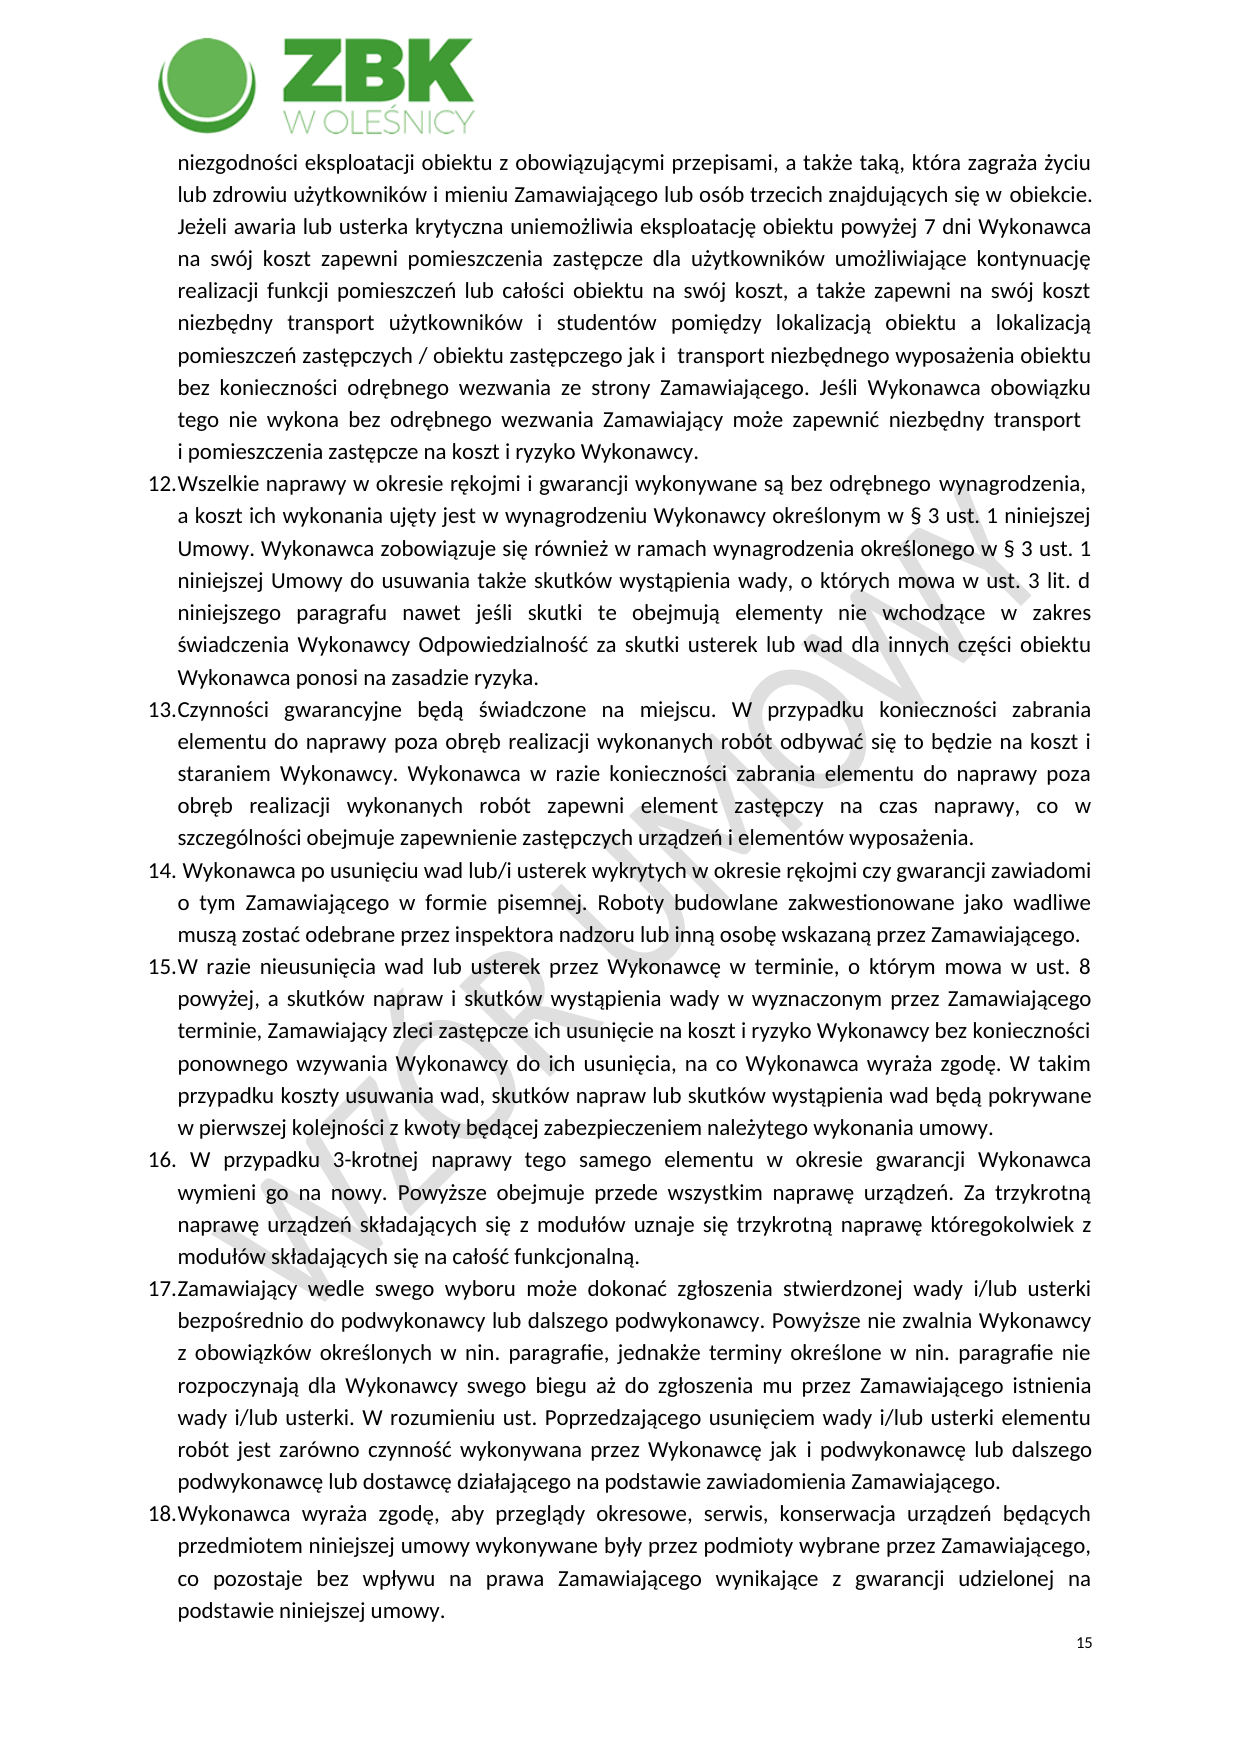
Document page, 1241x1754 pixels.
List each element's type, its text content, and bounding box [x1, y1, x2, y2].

list Zamawiający wedle swego wyboru może dokonać zgłoszenia stwierdzonej wady i/lub usterki bezpośrednio do podwykonawcy lub dalszego podwykonawcy. Powyższe nie zwalnia Wykonawcy z obowiązków określonych w nin. paragrafie, jednakże terminy określone w nin. paragrafie nie rozpoczynają dla Wykonawcy swego biegu aż do zgłoszenia mu przez Zamawiającego istnienia wady i/lub usterki. W rozumieniu ust. Poprzedzającego usunięciem wady i/lub usterki elementu robót jest zarówno czynność wykonywana przez Wykonawcę jak i podwykonawcę lub dalszego podwykonawcę lub dostawcę działającego na podstawie zawiadomienia Zamawiającego. [148, 1274, 1093, 1495]
list Wykonawca po usunięciu wad lub/i usterek wykrytych w okresie rękojmi czy gwarancji zawiadomi o tym Zamawiającego w formie pisemnej. Roboty budowlane zakwestionowane jako wadliwe muszą zostać odebrane przez inspektora nadzoru lub inną osobę wskazaną przez Zamawiającego. [148, 856, 1093, 948]
list Czynności gwarancyjne będą świadczone na miejscu. W przypadku konieczności zabrania elementu do naprawy poza obręb realizacji wykonanych robót odbywać się to będzie na koszt i staraniem Wykonawcy. Wykonawca w razie konieczności zabrania elementu do naprawy poza obręb realizacji wykonanych robót zapewni element zastępczy na czas naprawy, co w szczególności obejmuje zapewnienie zastępczych urządzeń i elementów wyposażenia. [148, 695, 1093, 852]
list W przypadku 3-krotnej naprawy tego samego elementu w okresie gwarancji Wykonawca wymieni go na nowy. Powyższe obejmuje przede wszystkim naprawę urządzeń. Za trzykrotną naprawę urządzeń składających się z modułów uznaje się trzykrotną naprawę któregokolwiek z modułów składających się na całość funkcjonalną. [148, 1145, 1093, 1270]
picture [147, 29, 486, 142]
list W razie nieusunięcia wad lub usterek przez Wykonawcę w terminie, o którym mowa w ust. 8 powyżej, a skutków napraw i skutków wystąpienia wady w wyznaczonym przez Zamawiającego terminie, Zamawiający zleci zastępcze ich usunięcie na koszt i ryzyko Wykonawcy bez konieczności ponownego wzywania Wykonawcy do ich usunięcia, na co Wykonawca wyraża zgodę. W takim przypadku koszty usuwania wad, skutków napraw lub skutków wystąpienia wad będą pokrywane w pierwszej kolejności z kwoty będącej zabezpieczeniem należytego wykonania umowy. [148, 952, 1093, 1141]
list Wykonawca wyraża zgodę, aby przeglądy okresowe, serwis, konserwacja urządzeń będących przedmiotem niniejszej umowy wykonywane były przez podmioty wybrane przez Zamawiającego, co pozostaje bez wpływu na prawa Zamawiającego wynikające z gwarancji udzielonej na podstawie niniejszej umowy. [148, 1499, 1093, 1624]
list Wszelkie naprawy w okresie rękojmi i gwarancji wykonywane są bez odrębnego wynagrodzenia, a koszt ich wykonania ujęty jest w wynagrodzeniu Wykonawcy określonym w § 3 ust. 1 niniejszej Umowy. Wykonawca zobowiązuje się również w ramach wynagrodzenia określonego w § 3 ust. 1 niniejszej Umowy do usuwania także skutków wystąpienia wady, o których mowa w ust. 3 lit. d niniejszego paragrafu nawet jeśli skutki te obejmują elementy nie wchodzące w zakres świadczenia Wykonawcy Odpowiedzialność za skutki usterek lub wad dla innych części obiektu Wykonawca ponosi na zasadzie ryzyka. [148, 469, 1093, 691]
